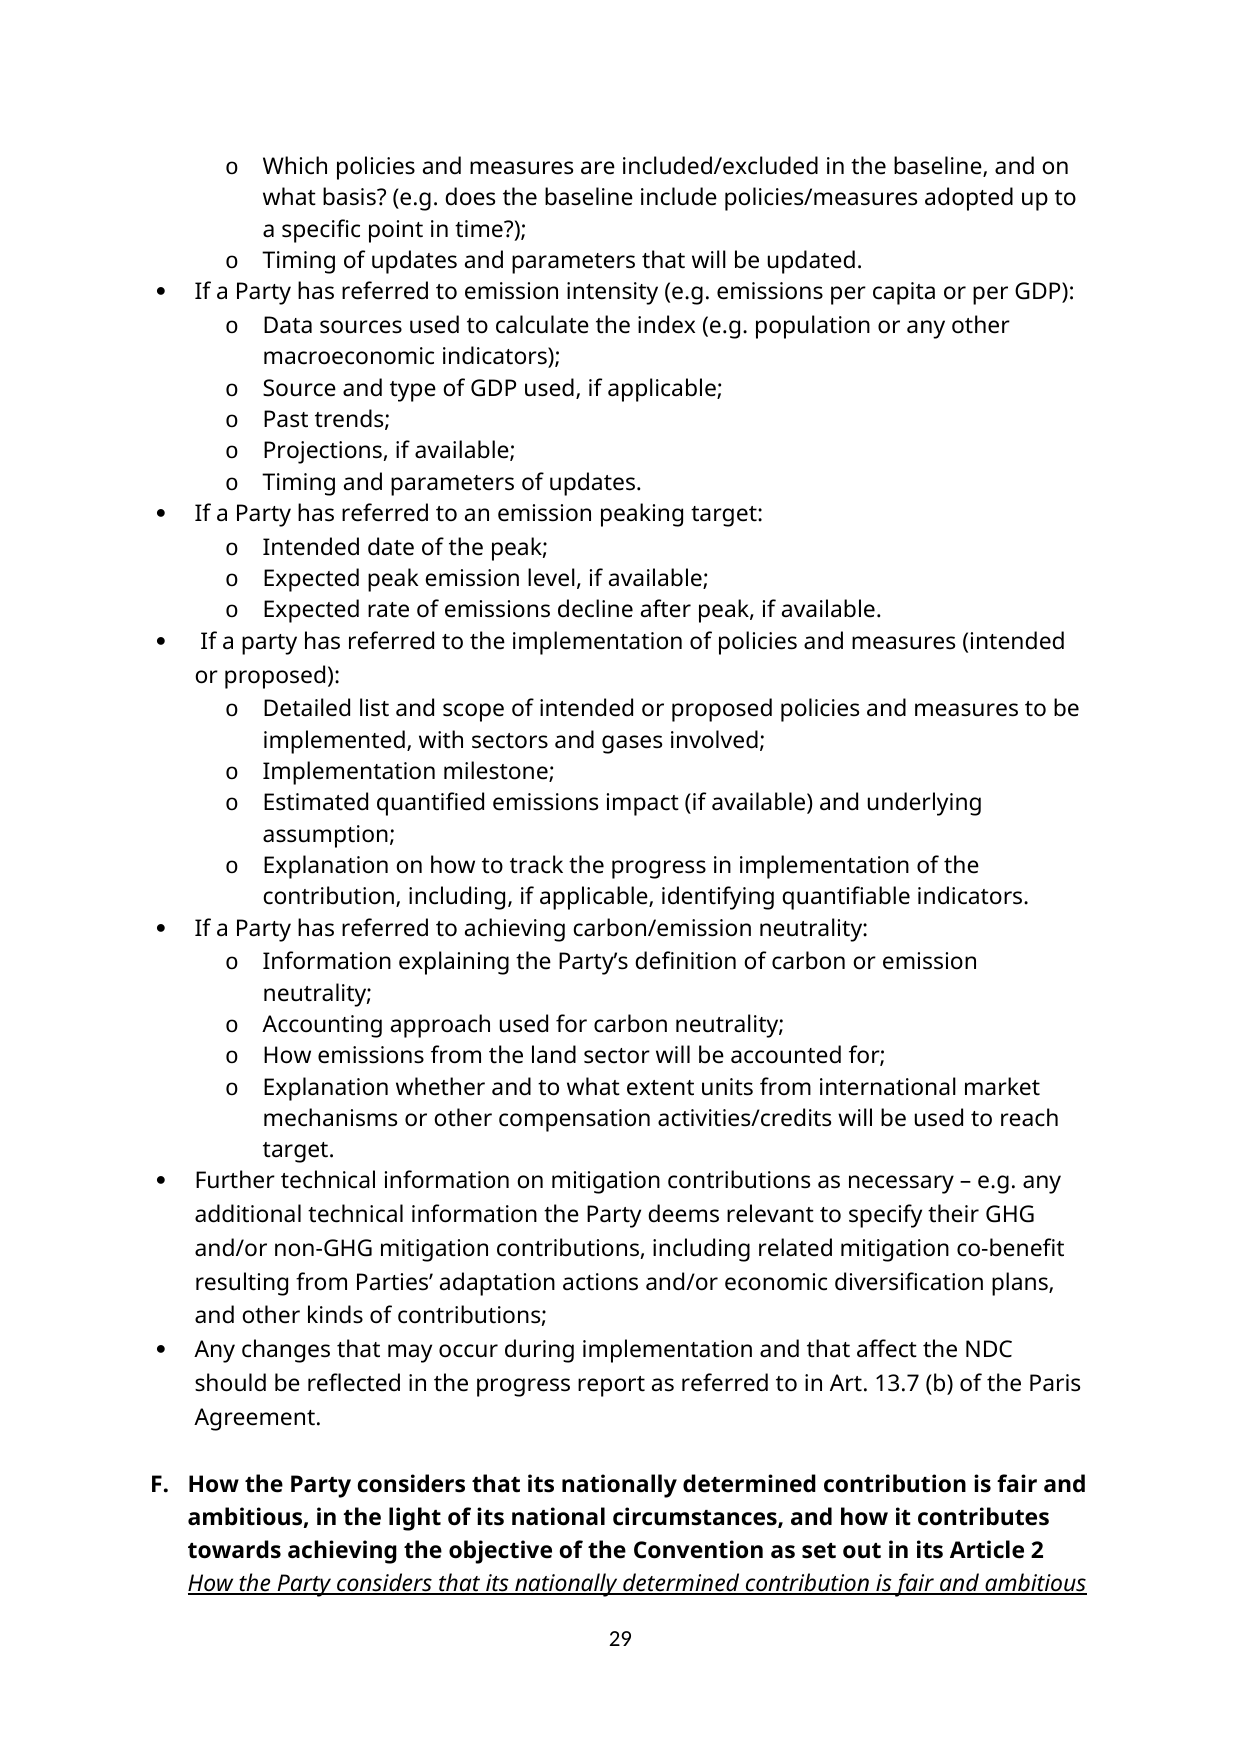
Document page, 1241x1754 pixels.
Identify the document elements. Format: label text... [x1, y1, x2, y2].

list Past trends; [225, 403, 1090, 434]
list Expected peak emission level, if available; [225, 562, 1090, 593]
list Implementation milestone; [225, 755, 1090, 786]
list If a Party has referred to an emission peaking target: [157, 497, 1090, 528]
list How the Party considers that its nationally determined contribution is fair and ambitious [187, 1567, 1090, 1598]
list How emissions from the land sector will be accounted for; [225, 1039, 1090, 1071]
list Which policies and measures are included/excluded in the baseline, and on what basis? (e.g. does the baseline include policies/measures adopted up to a specific point in time?); [225, 150, 1090, 244]
list Timing of updates and parameters that will be updated. [225, 244, 1090, 275]
list Further technical information on mitigation contributions as necessary – e.g. any additional technical information the Party deems relevant to specify their GHG and/or non-GHG mitigation contributions, including related mitigation co-benefit resulting from Parties’ adaptation actions and/or economic diversification plans, and other kinds of contributions; [157, 1164, 1090, 1331]
list Information explaining the Party’s definition of carbon or emission neutrality; [225, 945, 1090, 1008]
list Intended date of the peak; [225, 531, 1090, 562]
list Detailed list and scope of intended or proposed policies and measures to be implemented, with sectors and gases involved; [225, 692, 1090, 755]
list If a Party has referred to achieving carbon/emission neutrality: [157, 911, 1090, 943]
list If a party has referred to the implementation of policies and measures (intended or proposed): [157, 625, 1090, 690]
list Explanation whether and to what extent units from international market mechanisms or other compensation activities/credits will be used to reach target. [225, 1071, 1090, 1164]
list Any changes that may occur during implementation and that affect the NDC should be reflected in the progress report as referred to in Art. 13.7 (b) of the Paris Agreement. [157, 1333, 1090, 1432]
list Accounting approach used for carbon neutrality; [225, 1008, 1090, 1039]
list Projections, if available; [225, 434, 1090, 466]
list Estimated quantified emissions impact (if available) and underlying assumption; [225, 786, 1090, 849]
list Expected rate of emissions decline after peak, if available. [225, 593, 1090, 625]
list Explanation on how to track the progress in implementation of the contribution, including, if applicable, identifying quantifiable indicators. [225, 849, 1090, 911]
list If a Party has referred to emission intensity (e.g. emissions per capita or per GDP): [157, 275, 1090, 306]
list Timing and parameters of updates. [225, 466, 1090, 497]
list Source and type of GDP used, if applicable; [225, 372, 1090, 403]
list Data sources used to calculate the index (e.g. population or any other macroeconomic indicators); [225, 309, 1090, 372]
list How the Party considers that its nationally determined contribution is fair and ambitious, in the light of its national circumstances, and how it contributes towards achieving the objective of the Convention as set out in its Article 2 [150, 1467, 1090, 1565]
